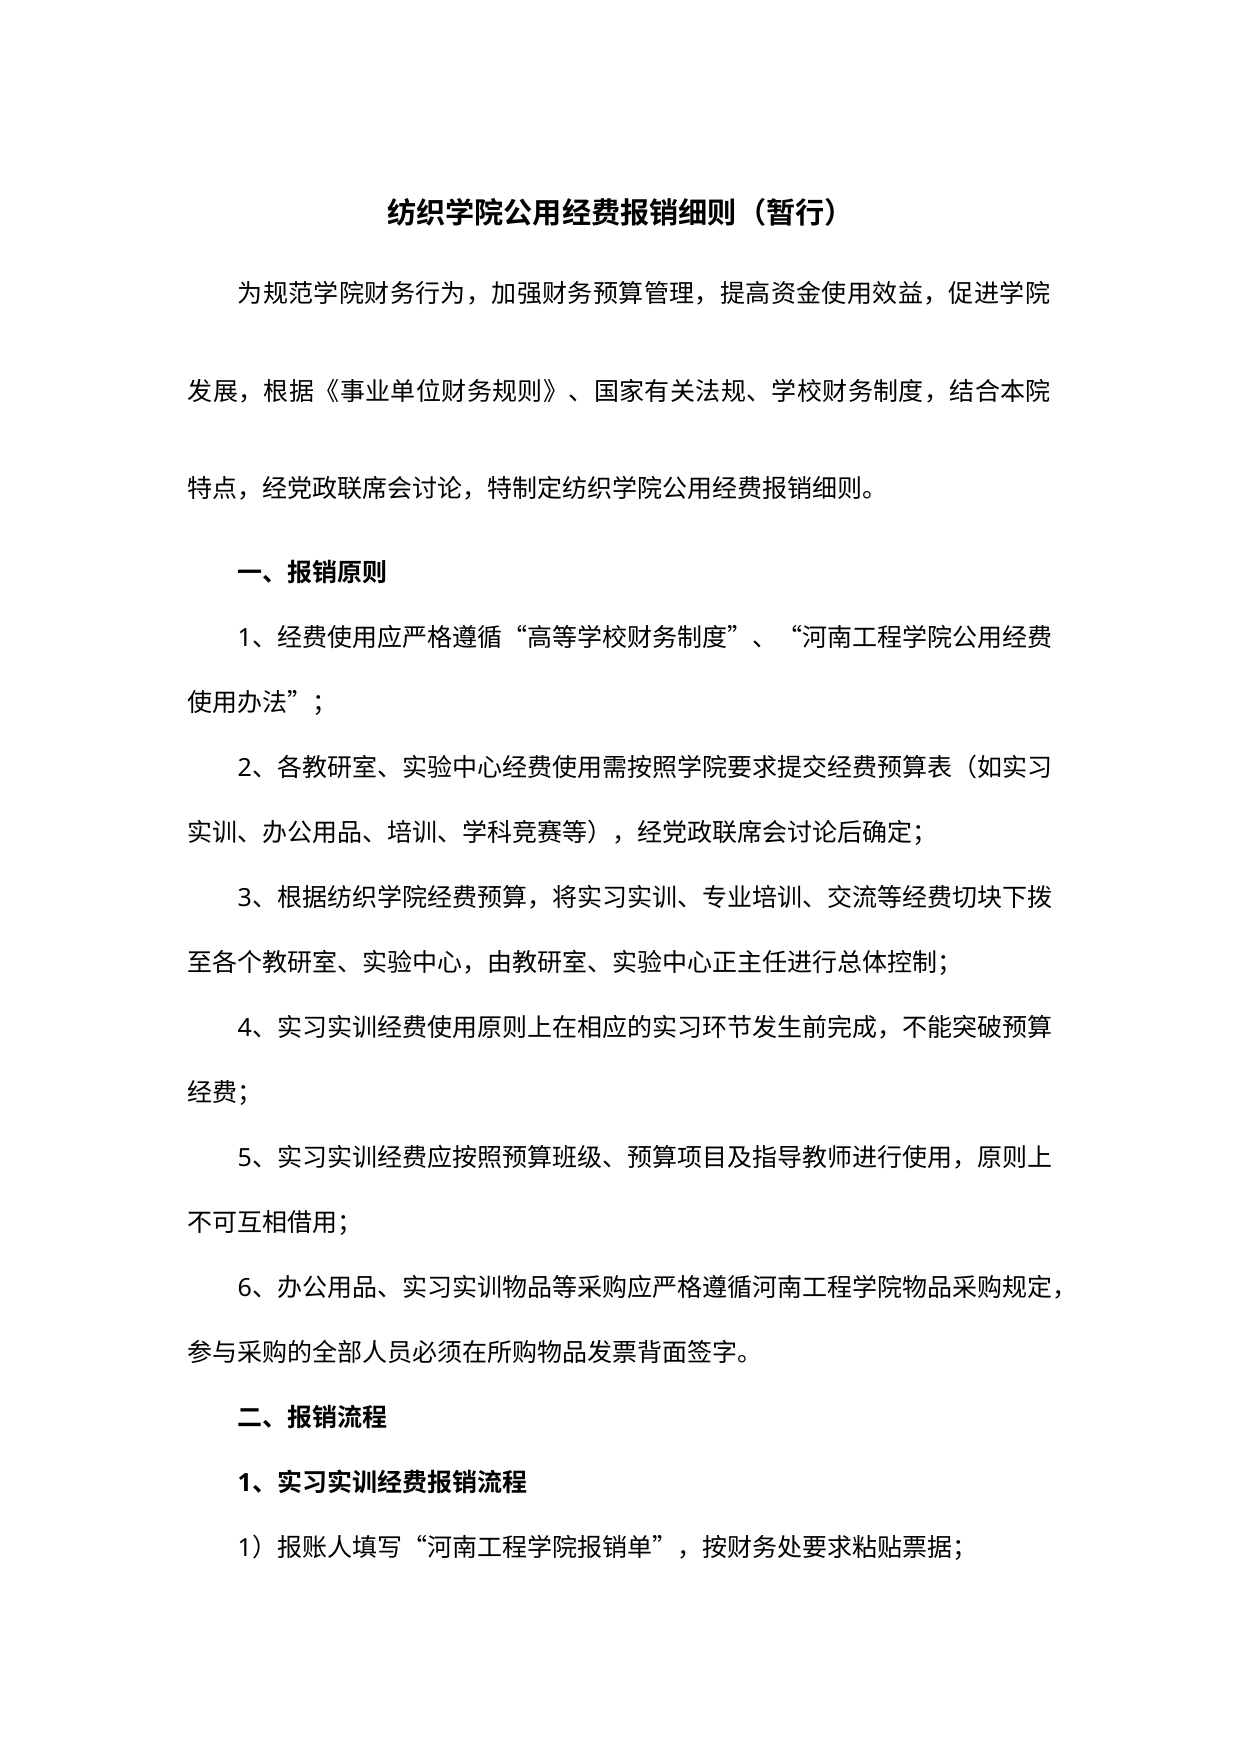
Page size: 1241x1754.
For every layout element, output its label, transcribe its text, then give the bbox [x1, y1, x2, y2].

text 1、经费使用应严格遵循“高等学校财务制度”、“河南工程学院公用经费使用办法”； [187, 603, 1053, 733]
text 二、报销流程 [187, 1383, 1053, 1448]
text 5、实习实训经费应按照预算班级、预算项目及指导教师进行使用，原则上不可互相借用； [187, 1123, 1053, 1253]
text 1）报账人填写“河南工程学院报销单”，按财务处要求粘贴票据； [187, 1513, 1053, 1578]
text 一、报销原则 [187, 538, 1053, 603]
text 2、各教研室、实验中心经费使用需按照学院要求提交经费预算表（如实习实训、办公用品、培训、学科竞赛等），经党政联席会讨论后确定； [187, 733, 1053, 863]
text 为规范学院财务行为，加强财务预算管理，提高资金使用效益，促进学院发展，根据《事业单位财务规则》、国家有关法规、学校财务制度，结合本院特点，经党政联席会讨论，特制定纺织学院公用经费报销细则。 [187, 259, 1053, 519]
text 6、办公用品、实习实训物品等采购应严格遵循河南工程学院物品采购规定，参与采购的全部人员必须在所购物品发票背面签字。 [187, 1253, 1053, 1383]
text 纺织学院公用经费报销细则（暂行） [187, 178, 1053, 243]
text 1、实习实训经费报销流程 [187, 1448, 1053, 1513]
text 4、实习实训经费使用原则上在相应的实习环节发生前完成，不能突破预算经费； [187, 993, 1053, 1123]
text 3、根据纺织学院经费预算，将实习实训、专业培训、交流等经费切块下拨至各个教研室、实验中心，由教研室、实验中心正主任进行总体控制； [187, 863, 1053, 993]
